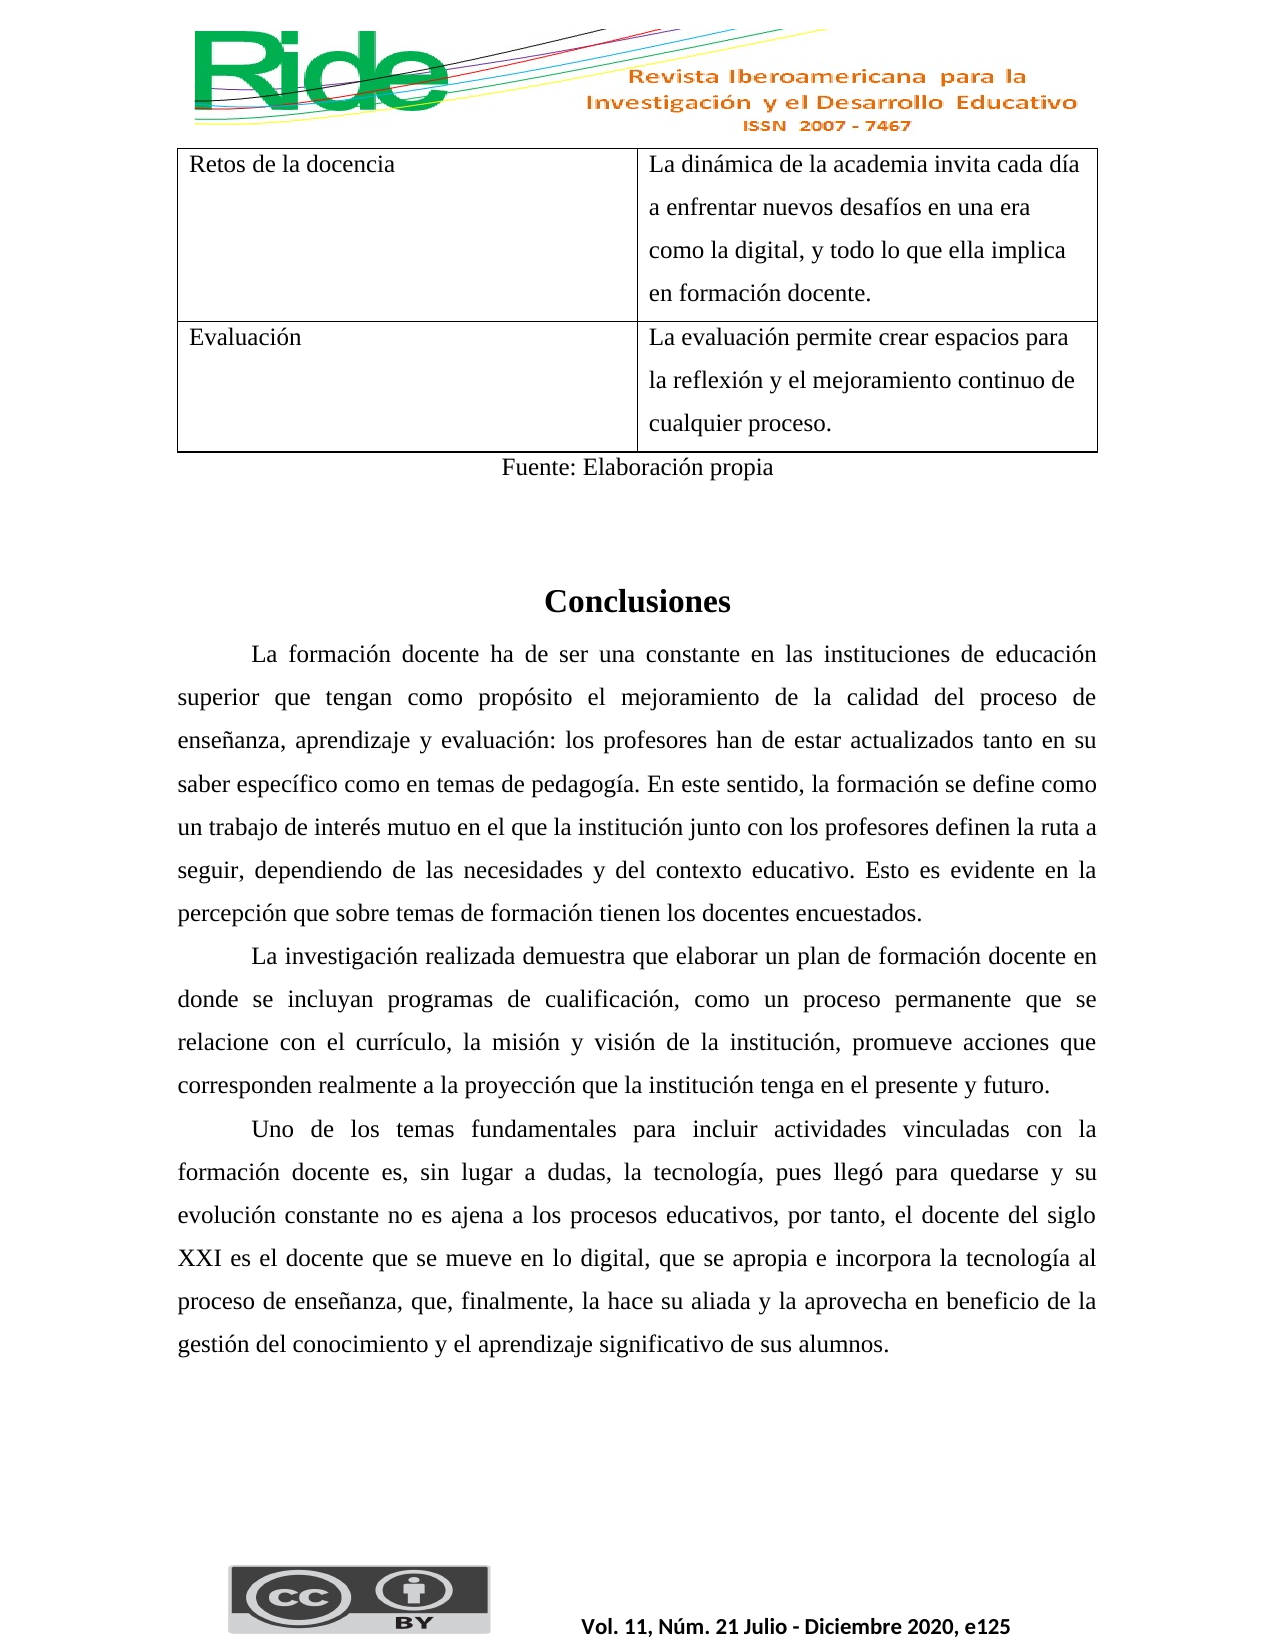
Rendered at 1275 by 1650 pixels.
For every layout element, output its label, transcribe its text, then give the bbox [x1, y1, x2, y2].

picture [194, 29, 1081, 134]
table_cell Evaluación [178, 322, 637, 451]
picture [228, 1565, 491, 1634]
text Conclusiones [177, 582, 1098, 620]
text Fuente: Elaboración propia [177, 453, 1098, 481]
table_cell La evaluación permite crear espacios para la reflexión y el mejoramiento continuo de cualquier proceso. [638, 322, 1097, 451]
text La formación docente ha de ser una constante en las instituciones de educación superior que tengan como propósito el mejoramiento de la calidad del proceso de enseñanza, aprendizaje y evaluación: los profesores han de estar actualizados tanto en su saber específico como en temas de pedagogía. En este sentido, la formación se define como un trabajo de interés mutuo en el que la institución junto con los profesores definen la ruta a seguir, dependiendo de las necesidades y del contexto educativo. Esto es evidente en la percepción que sobre temas de formación tienen los docentes encuestados. [177, 639, 1098, 927]
text La investigación realizada demuestra que elaborar un plan de formación docente en donde se incluyan programas de cualificación, como un proceso permanente que se relacione con el currículo, la misión y visión de la institución, promueve acciones que corresponden realmente a la proyección que la institución tenga en el presente y futuro. [177, 941, 1098, 1099]
text Uno de los temas fundamentales para incluir actividades vinculadas con la formación docente es, sin lugar a dudas, la tecnología, pues llegó para quedarse y su evolución constante no es ajena a los procesos educativos, por tanto, el docente del siglo XXI es el docente que se mueve en lo digital, que se apropia e incorpora la tecnología al proceso de enseñanza, que, finalmente, la hace su aliada y la aprovecha en beneficio de la gestión del conocimiento y el aprendizaje significativo de sus alumnos. [177, 1114, 1098, 1358]
table_cell Retos de la docencia [178, 149, 637, 321]
table_cell La dinámica de la academia invita cada día a enfrentar nuevos desafíos en una era como la digital, y todo lo que ella implica en formación docente. [638, 149, 1097, 321]
